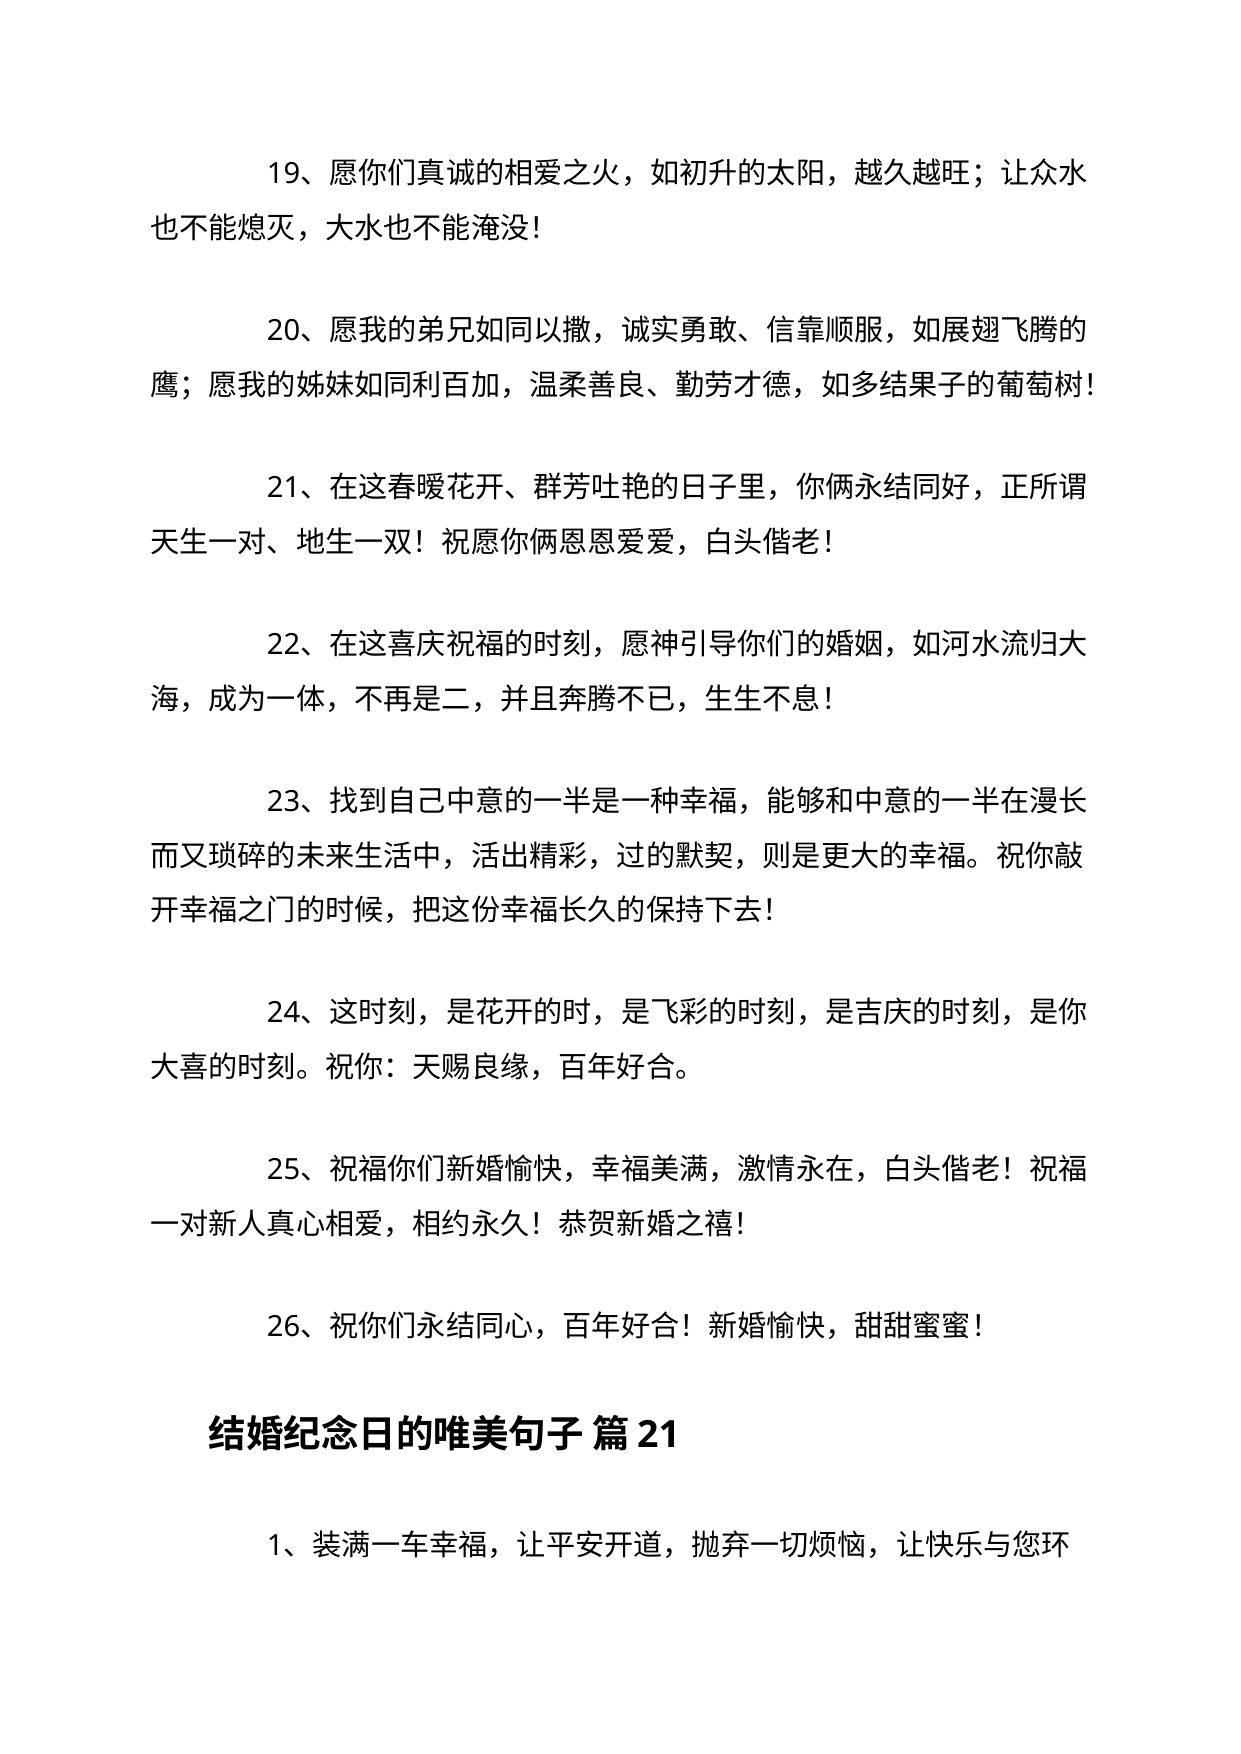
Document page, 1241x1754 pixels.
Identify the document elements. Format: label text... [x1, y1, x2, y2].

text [150, 1522, 1090, 1564]
text 结婚纪念日的唯美句子 篇21 [150, 1404, 1090, 1459]
text 22、在这喜庆祝福的时刻，愿神引导你们的婚姻，如河水流归大海，成为一体，不再是二，并且奔腾不已，生生不息！ [150, 620, 1090, 718]
text 25、祝福你们新婚愉快，幸福美满，激情永在，白头偕老！祝福一对新人真心相爱，相约永久！恭贺新婚之禧！ [150, 1146, 1090, 1243]
text 19、愿你们真诚的相爱之火，如初升的太阳，越久越旺；让众水也不能熄灭，大水也不能淹没！ [150, 150, 1090, 247]
text 23、找到自己中意的一半是一种幸福，能够和中意的一半在漫长而又琐碎的未来生活中，活出精彩，过的默契，则是更大的幸福。祝你敲开幸福之门的时候，把这份幸福长久的保持下去！ [150, 777, 1090, 929]
text 21、在这春暧花开、群芳吐艳的日子里，你俩永结同好，正所谓天生一对、地生一双！祝愿你俩恩恩爱爱，白头偕老！ [150, 463, 1090, 561]
text 24、这时刻，是花开的时，是飞彩的时刻，是吉庆的时刻，是你大喜的时刻。祝你：天赐良缘，百年好合。 [150, 989, 1090, 1086]
text 20、愿我的弟兄如同以撒，诚实勇敢、信靠顺服，如展翅飞腾的鹰；愿我的姊妹如同利百加，温柔善良、勤劳才德，如多结果子的葡萄树！ [150, 307, 1090, 404]
text 26、祝你们永结同心，百年好合！新婚愉快，甜甜蜜蜜！ [150, 1302, 1090, 1345]
